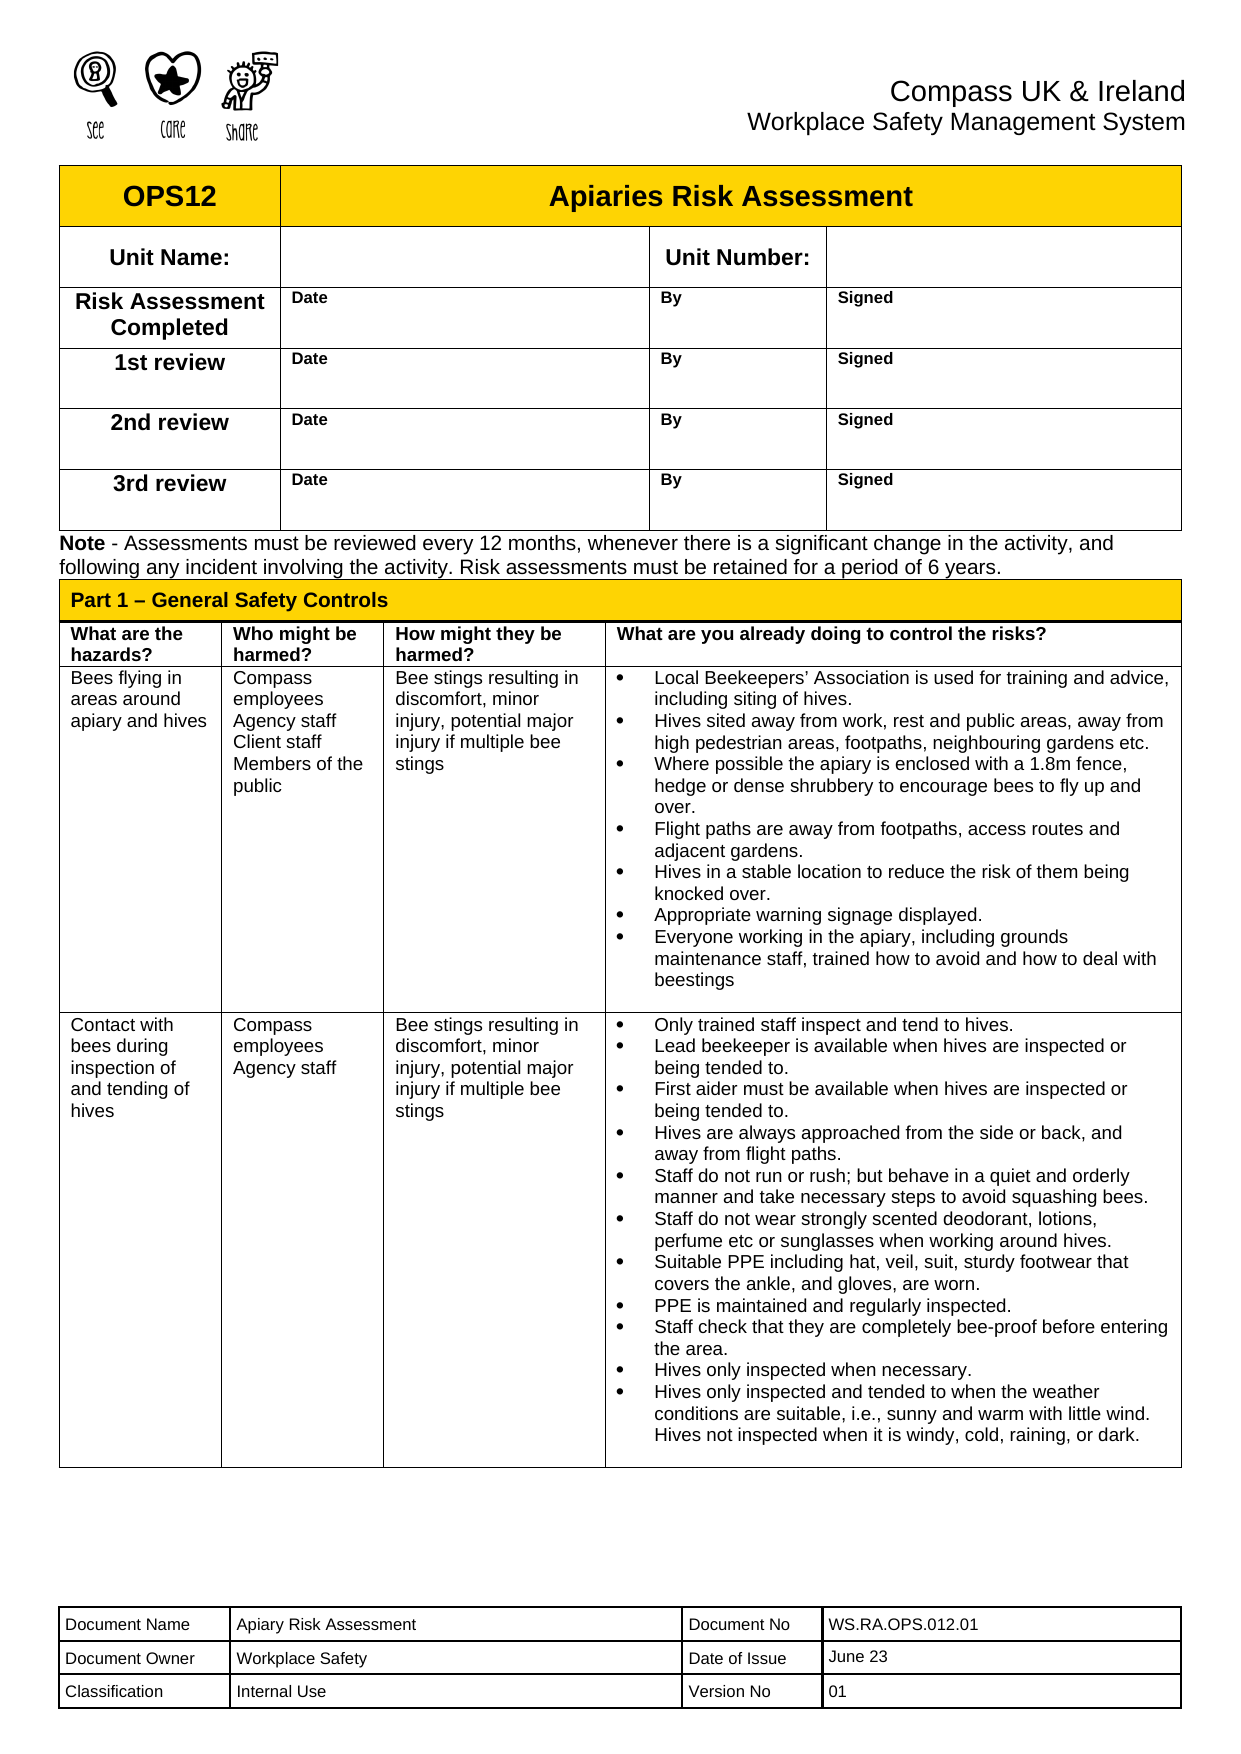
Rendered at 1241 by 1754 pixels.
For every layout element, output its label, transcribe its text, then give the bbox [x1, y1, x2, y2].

table_cell Date [281, 470, 649, 530]
table_cell Date [281, 288, 649, 347]
table_cell Bee stings resulting in discomfort, minor injury, potential major injury if multiple bee stings [384, 1013, 605, 1467]
table_header How might they be harmed? [384, 623, 605, 666]
table_cell Compass employees Agency staff [222, 1013, 383, 1467]
table_cell 2nd review [60, 409, 280, 469]
table_cell Signed [827, 470, 1181, 530]
table_cell By [650, 409, 826, 469]
table_cell 1st review [60, 349, 280, 408]
table_header What are the hazards? [60, 623, 221, 666]
table_header OPS12 [60, 166, 280, 226]
table_cell Compass employees Agency staff Client staff Members of the public [222, 667, 383, 1012]
table_header What are you already doing to control the risks? [606, 623, 1181, 666]
text Note - Assessments must be reviewed every 12 months, whenever there is a significant change in the activity, and following any incident involving the activity. Risk assessments must be retained for a period of 6 years. [59, 531, 1137, 579]
picture [73, 51, 279, 141]
table_cell Signed [827, 349, 1181, 408]
table_cell Bees flying in areas around apiary and hives [60, 667, 221, 1012]
table_cell Date [281, 349, 649, 408]
table_cell Contact with bees during inspection of and tending of hives [60, 1013, 221, 1467]
table_cell Local Beekeepers’ Association is used for training and advice, including siting of hives. Hives sited away from work, rest and public areas, away from high pedestrian areas, footpaths, neighbouring gardens etc. Where possible the apiary is enclosed with a 1.8m fence, hedge or dense shrubbery to encourage bees to fly up and over. Flight paths are away from footpaths, access routes and adjacent gardens. Hives in a stable location to reduce the risk of them being knocked over. Appropriate warning signage displayed. Everyone working in the apiary, including grounds maintenance staff, trained how to avoid and how to deal with beestings [606, 667, 1181, 1012]
table_cell Only trained staff inspect and tend to hives. Lead beekeeper is available when hives are inspected or being tended to. First aider must be available when hives are inspected or being tended to. Hives are always approached from the side or back, and away from flight paths. Staff do not run or rush; but behave in a quiet and orderly manner and take necessary steps to avoid squashing bees. Staff do not wear strongly scented deodorant, lotions, perfume etc or sunglasses when working around hives. Suitable PPE including hat, veil, suit, sturdy footwear that covers the ankle, and gloves, are worn. PPE is maintained and regularly inspected. Staff check that they are completely bee-proof before entering the area. Hives only inspected when necessary. Hives only inspected and tended to when the weather conditions are suitable, i.e., sunny and warm with little wind. Hives not inspected when it is windy, cold, raining, or dark. [606, 1013, 1181, 1467]
table_cell Signed [827, 409, 1181, 469]
table_cell [827, 227, 1181, 287]
table_cell Unit Number: [650, 227, 826, 287]
table_cell By [650, 470, 826, 530]
table_header Apiaries Risk Assessment [281, 166, 1181, 226]
table_cell [281, 227, 649, 287]
table_cell By [650, 349, 826, 408]
table_cell Signed [827, 288, 1181, 347]
table_cell Bee stings resulting in discomfort, minor injury, potential major injury if multiple bee stings [384, 667, 605, 1012]
table_header Part 1 – General Safety Controls [60, 580, 1181, 620]
table_cell Unit Name: [60, 227, 280, 287]
table_cell Date [281, 409, 649, 469]
table_header Who might be harmed? [222, 623, 383, 666]
table_cell Risk Assessment Completed [60, 288, 280, 347]
table_cell By [650, 288, 826, 347]
table_cell 3rd review [60, 470, 280, 530]
